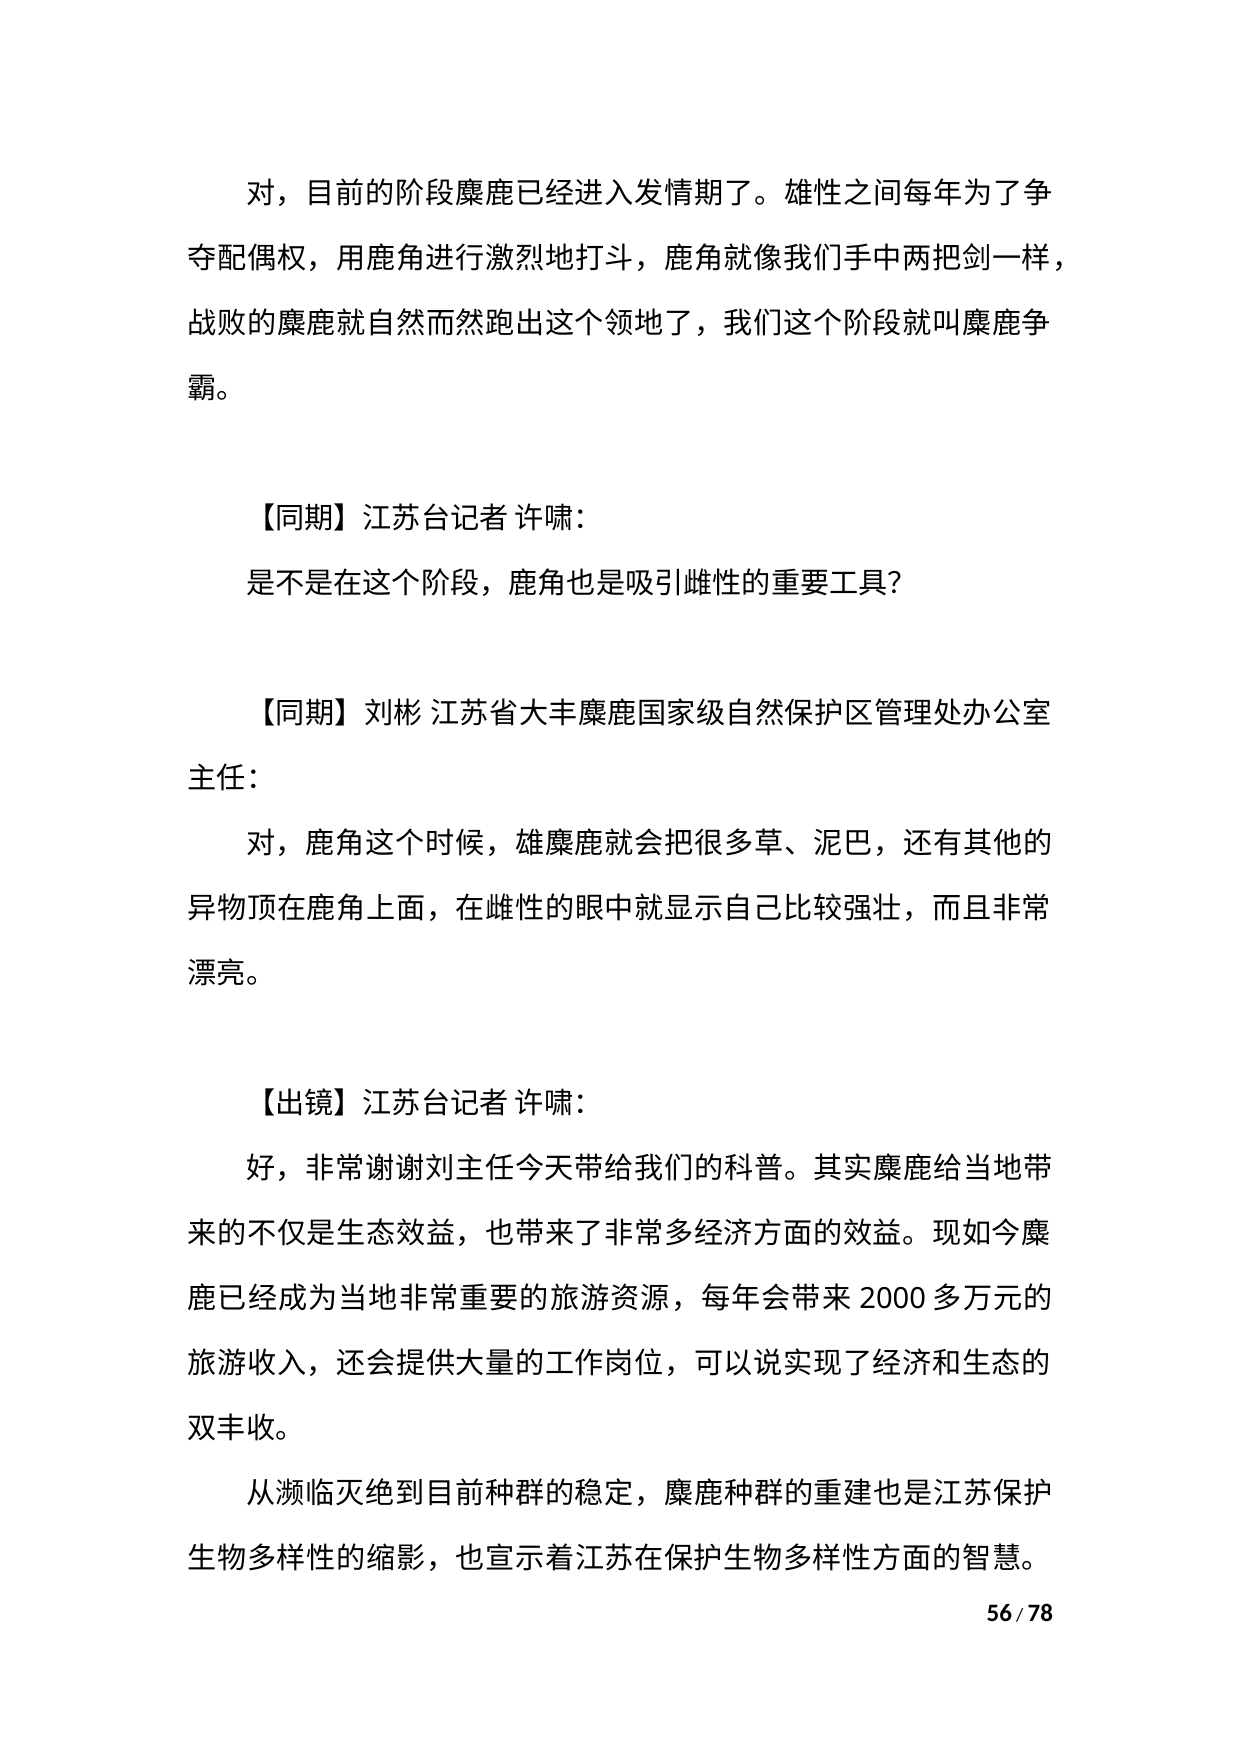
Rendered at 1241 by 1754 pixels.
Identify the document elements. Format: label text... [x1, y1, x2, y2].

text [187, 1458, 1053, 1588]
text 【出镜】江苏台记者 许啸： [187, 1068, 1053, 1133]
text 对，鹿角这个时候，雄麋鹿就会把很多草、泥巴，还有其他的异物顶在鹿角上面，在雌性的眼中就显示自己比较强壮，而且非常漂亮。 [187, 808, 1053, 1003]
text 是不是在这个阶段，鹿角也是吸引雌性的重要工具？ [187, 548, 1053, 613]
text 对，目前的阶段麋鹿已经进入发情期了。雄性之间每年为了争夺配偶权，用鹿角进行激烈地打斗，鹿角就像我们手中两把剑一样，战败的麋鹿就自然而然跑出这个领地了，我们这个阶段就叫麋鹿争霸。 [187, 158, 1053, 418]
text 好，非常谢谢刘主任今天带给我们的科普。其实麋鹿给当地带来的不仅是生态效益，也带来了非常多经济方面的效益。现如今麋鹿已经成为当地非常重要的旅游资源，每年会带来2000多万元的旅游收入，还会提供大量的工作岗位，可以说实现了经济和生态的双丰收。 [187, 1133, 1053, 1458]
text 【同期】刘彬 江苏省大丰麋鹿国家级自然保护区管理处办公室主任： [187, 678, 1053, 808]
text 【同期】江苏台记者 许啸： [187, 483, 1053, 548]
